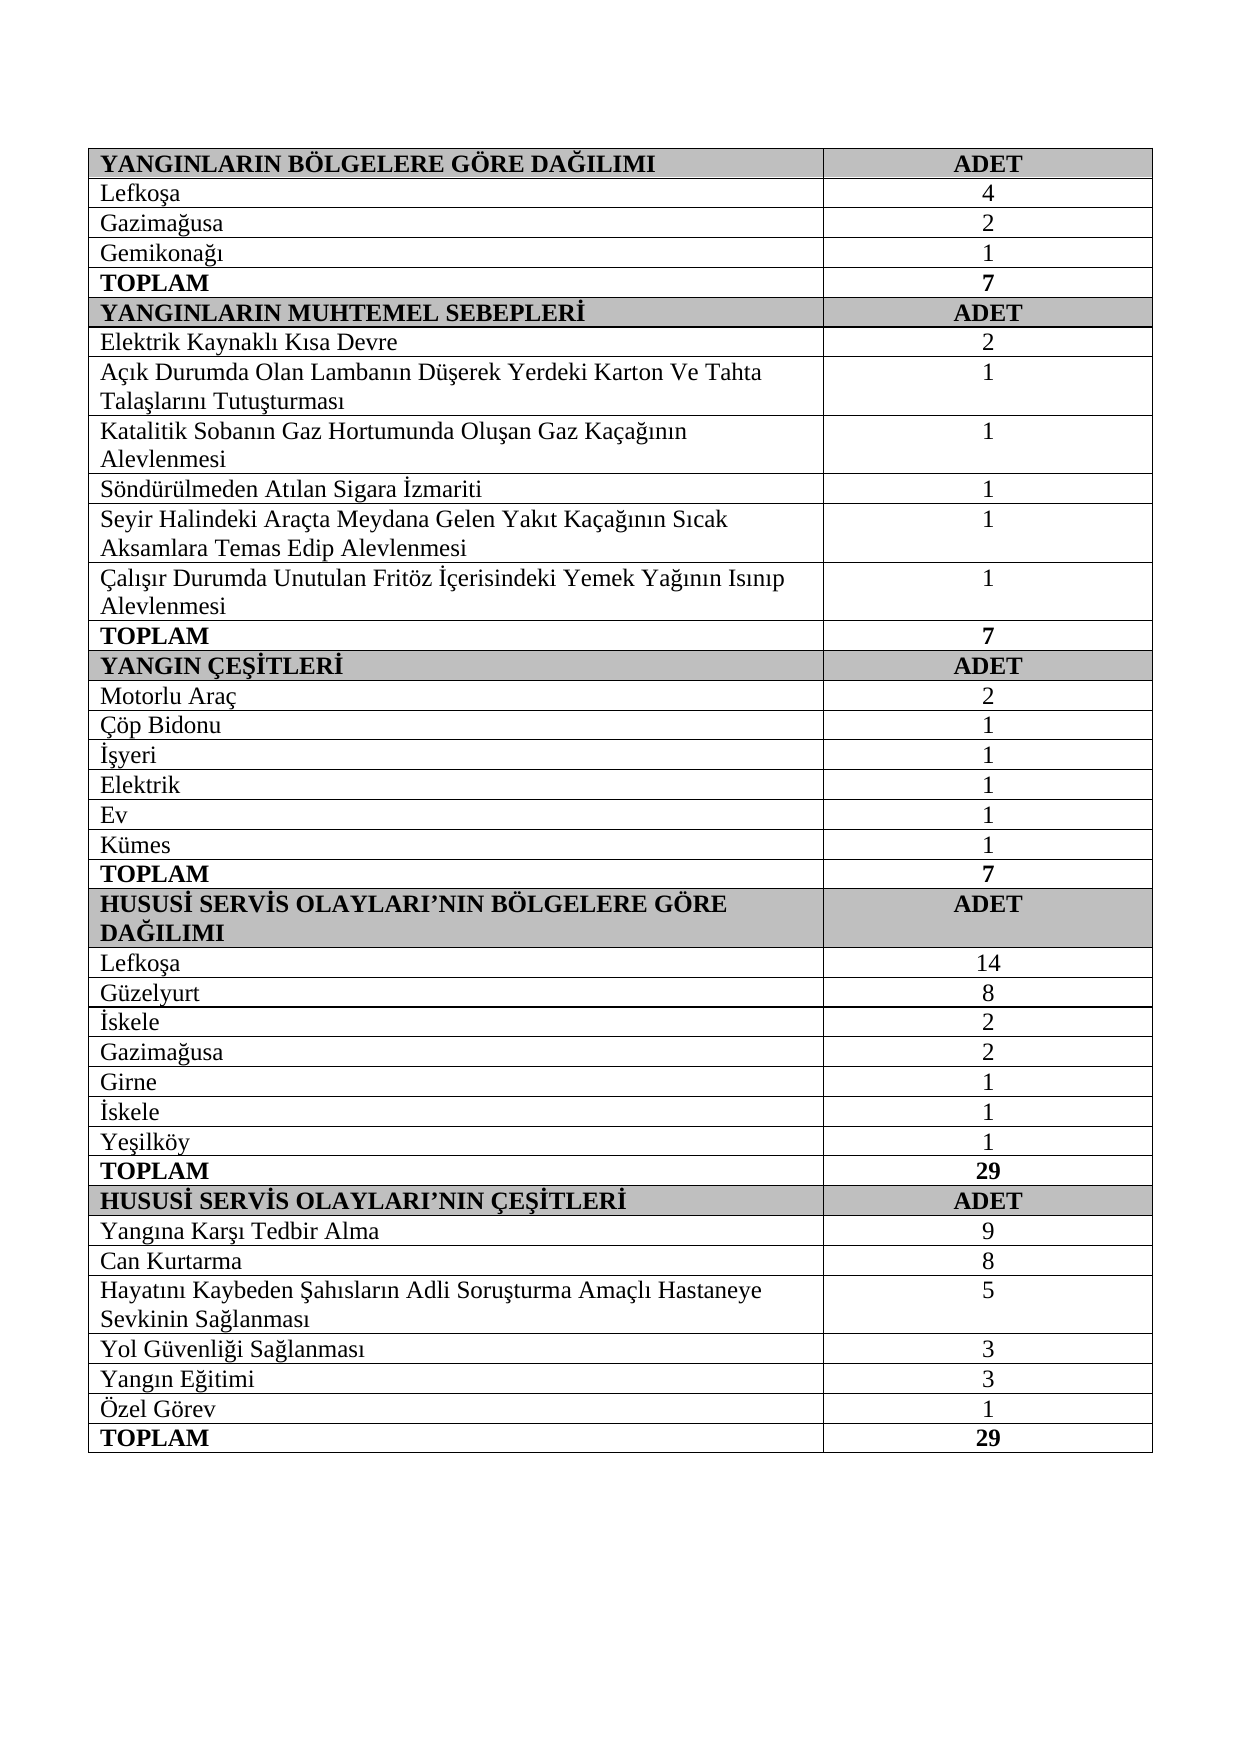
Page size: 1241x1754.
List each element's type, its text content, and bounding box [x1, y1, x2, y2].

table_cell Güzelyurt [89, 978, 823, 1006]
table_cell 29 [824, 1424, 1152, 1452]
table_cell 1 [824, 830, 1152, 858]
table_cell Gazimağusa [89, 208, 823, 237]
table_cell Yangına Karşı Tedbir Alma [89, 1216, 823, 1245]
table_cell 5 [824, 1276, 1152, 1333]
table_header YANGINLARIN BÖLGELERE GÖRE DAĞILIMI [89, 149, 823, 177]
table_cell Elektrik Kaynaklı Kısa Devre [89, 328, 823, 356]
table_cell Kümes [89, 830, 823, 858]
table_cell 1 [824, 1067, 1152, 1096]
table_cell Katalitik Sobanın Gaz Hortumunda Oluşan Gaz Kaçağının Alevlenmesi [89, 416, 823, 473]
table_cell Yol Güvenliği Sağlanması [89, 1334, 823, 1363]
table_cell 1 [824, 711, 1152, 739]
table_cell 2 [824, 328, 1152, 356]
table_cell 7 [824, 860, 1152, 888]
table_cell Lefkoşa [89, 179, 823, 207]
table_cell HUSUSİ SERVİS OLAYLARI’NIN BÖLGELERE GÖRE DAĞILIMI [89, 889, 823, 947]
table_cell 1 [824, 357, 1152, 415]
table_cell Çöp Bidonu [89, 711, 823, 739]
table_cell Ev [89, 800, 823, 829]
table_cell 2 [824, 1008, 1152, 1036]
table_cell Özel Görev [89, 1394, 823, 1422]
table_cell 4 [824, 179, 1152, 207]
table_cell 14 [824, 948, 1152, 977]
table_cell 1 [824, 563, 1152, 620]
table_cell 3 [824, 1364, 1152, 1393]
table_cell Gemikonağı [89, 238, 823, 267]
table_cell ADET [824, 889, 1152, 947]
table_cell TOPLAM [89, 621, 823, 650]
table_cell 7 [824, 621, 1152, 650]
table_cell 2 [824, 1037, 1152, 1066]
table_cell 1 [824, 740, 1152, 769]
table_cell ADET [824, 1186, 1152, 1215]
table_cell 29 [824, 1156, 1152, 1185]
table_cell 1 [824, 770, 1152, 799]
table_cell 2 [824, 681, 1152, 709]
table_cell 1 [824, 1127, 1152, 1155]
table_cell 2 [824, 208, 1152, 237]
table_header ADET [824, 149, 1152, 177]
table_cell İskele [89, 1008, 823, 1036]
table_cell 8 [824, 978, 1152, 1006]
table_cell Yangın Eğitimi [89, 1364, 823, 1393]
table_cell Gazimağusa [89, 1037, 823, 1066]
table_cell TOPLAM [89, 268, 823, 297]
table_cell Girne [89, 1067, 823, 1096]
table_cell Hayatını Kaybeden Şahısların Adli Soruşturma Amaçlı Hastaneye Sevkinin Sağlanması [89, 1276, 823, 1333]
table_cell 1 [824, 416, 1152, 473]
table_cell Lefkoşa [89, 948, 823, 977]
table_cell Can Kurtarma [89, 1246, 823, 1274]
table_cell Söndürülmeden Atılan Sigara İzmariti [89, 474, 823, 503]
table_cell YANGIN ÇEŞİTLERİ [89, 651, 823, 680]
table_cell 1 [824, 1394, 1152, 1422]
table_cell 1 [824, 238, 1152, 267]
table_cell 7 [824, 268, 1152, 297]
table_cell ADET [824, 298, 1152, 326]
table_cell ADET [824, 651, 1152, 680]
table_cell Seyir Halindeki Araçta Meydana Gelen Yakıt Kaçağının Sıcak Aksamlara Temas Edip Alevlenmesi [89, 504, 823, 562]
table_cell Yeşilköy [89, 1127, 823, 1155]
table_cell HUSUSİ SERVİS OLAYLARI’NIN ÇEŞİTLERİ [89, 1186, 823, 1215]
table_cell İskele [89, 1097, 823, 1126]
table_cell Çalışır Durumda Unutulan Fritöz İçerisindeki Yemek Yağının Isınıp Alevlenmesi [89, 563, 823, 620]
table_cell YANGINLARIN MUHTEMEL SEBEPLERİ [89, 298, 823, 326]
table_cell Elektrik [89, 770, 823, 799]
table_cell İşyeri [89, 740, 823, 769]
table_cell Açık Durumda Olan Lambanın Düşerek Yerdeki Karton Ve Tahta Talaşlarını Tutuşturması [89, 357, 823, 415]
table_cell TOPLAM [89, 1156, 823, 1185]
table_cell 8 [824, 1246, 1152, 1274]
table_cell 1 [824, 1097, 1152, 1126]
table_cell Motorlu Araç [89, 681, 823, 709]
table_cell TOPLAM [89, 860, 823, 888]
table_cell 1 [824, 474, 1152, 503]
table_cell 3 [824, 1334, 1152, 1363]
table_cell 1 [824, 504, 1152, 562]
table_cell TOPLAM [89, 1424, 823, 1452]
table_cell 9 [824, 1216, 1152, 1245]
table_cell 1 [824, 800, 1152, 829]
